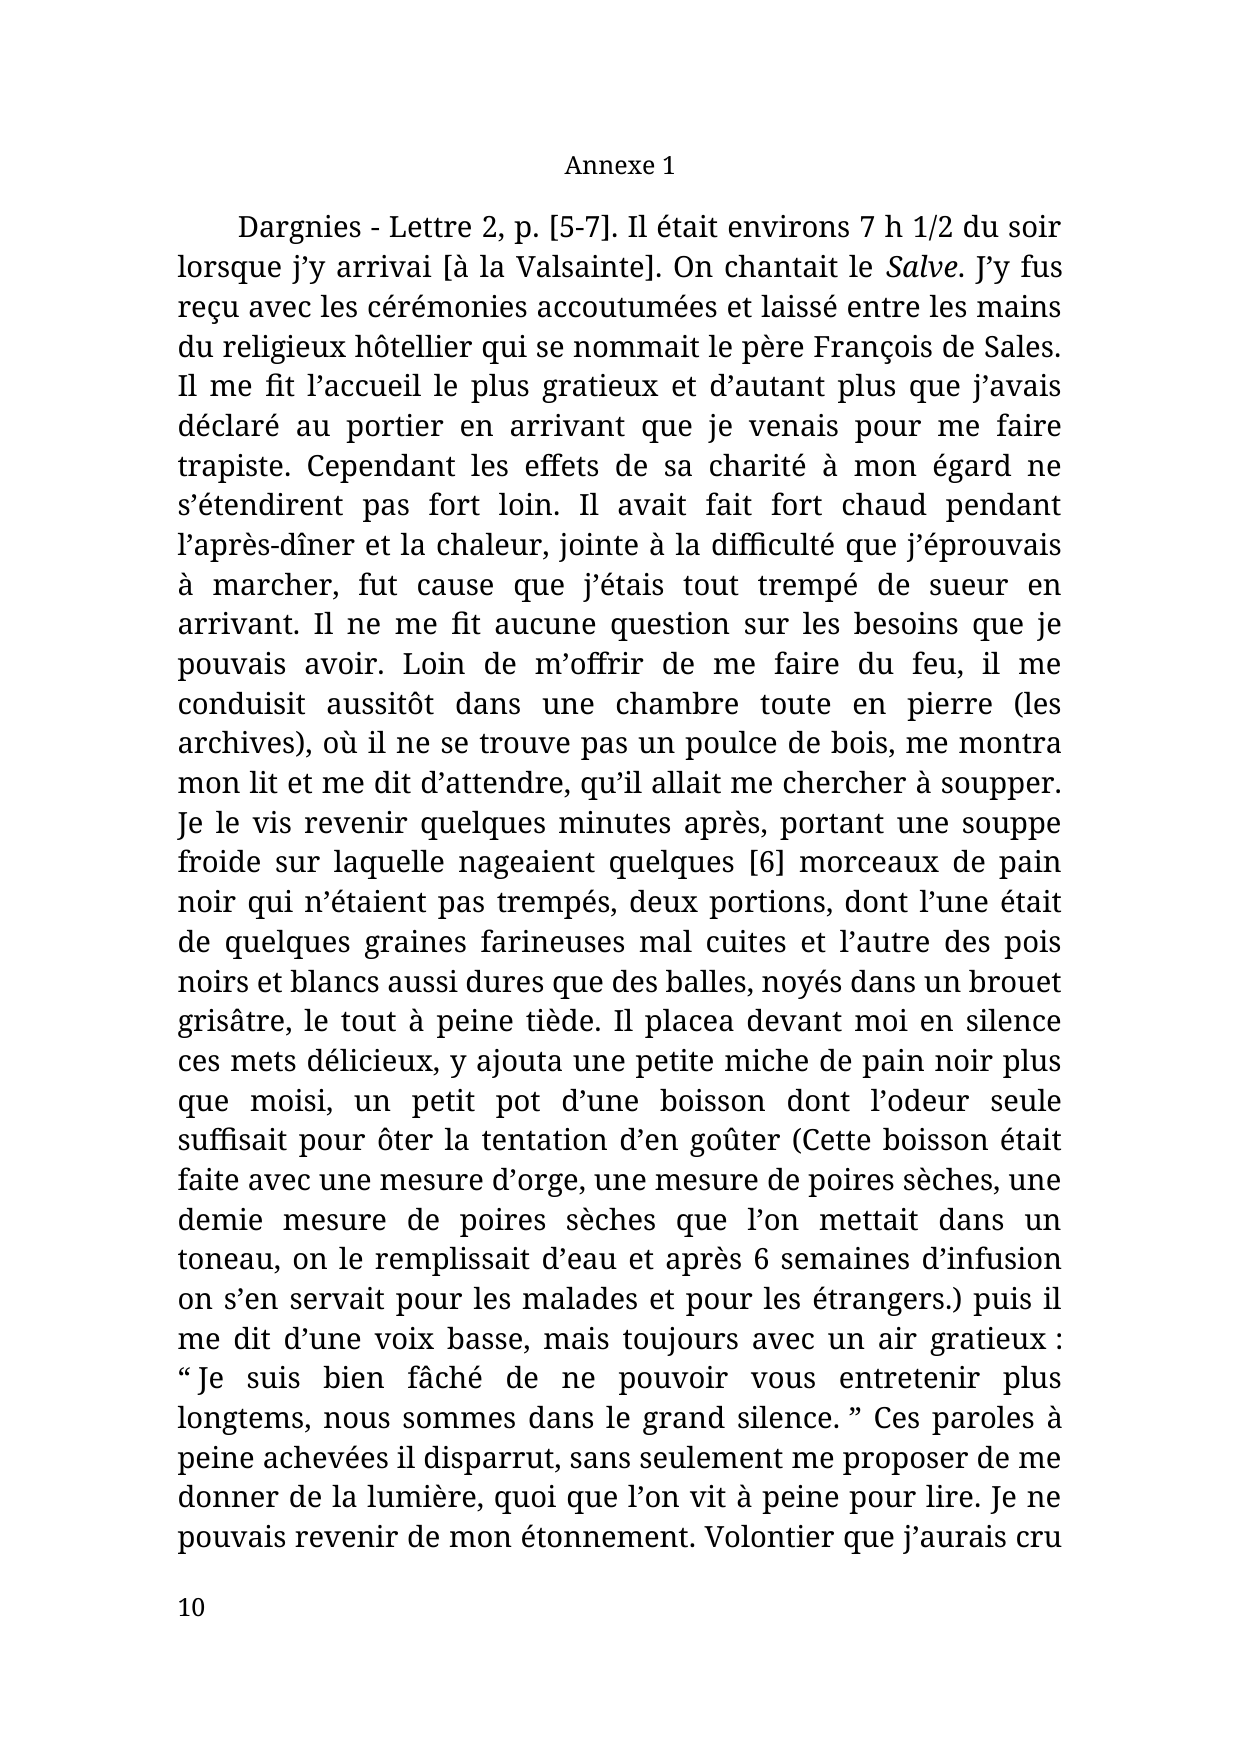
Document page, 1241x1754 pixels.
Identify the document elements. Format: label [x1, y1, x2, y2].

text [177, 207, 1063, 1556]
